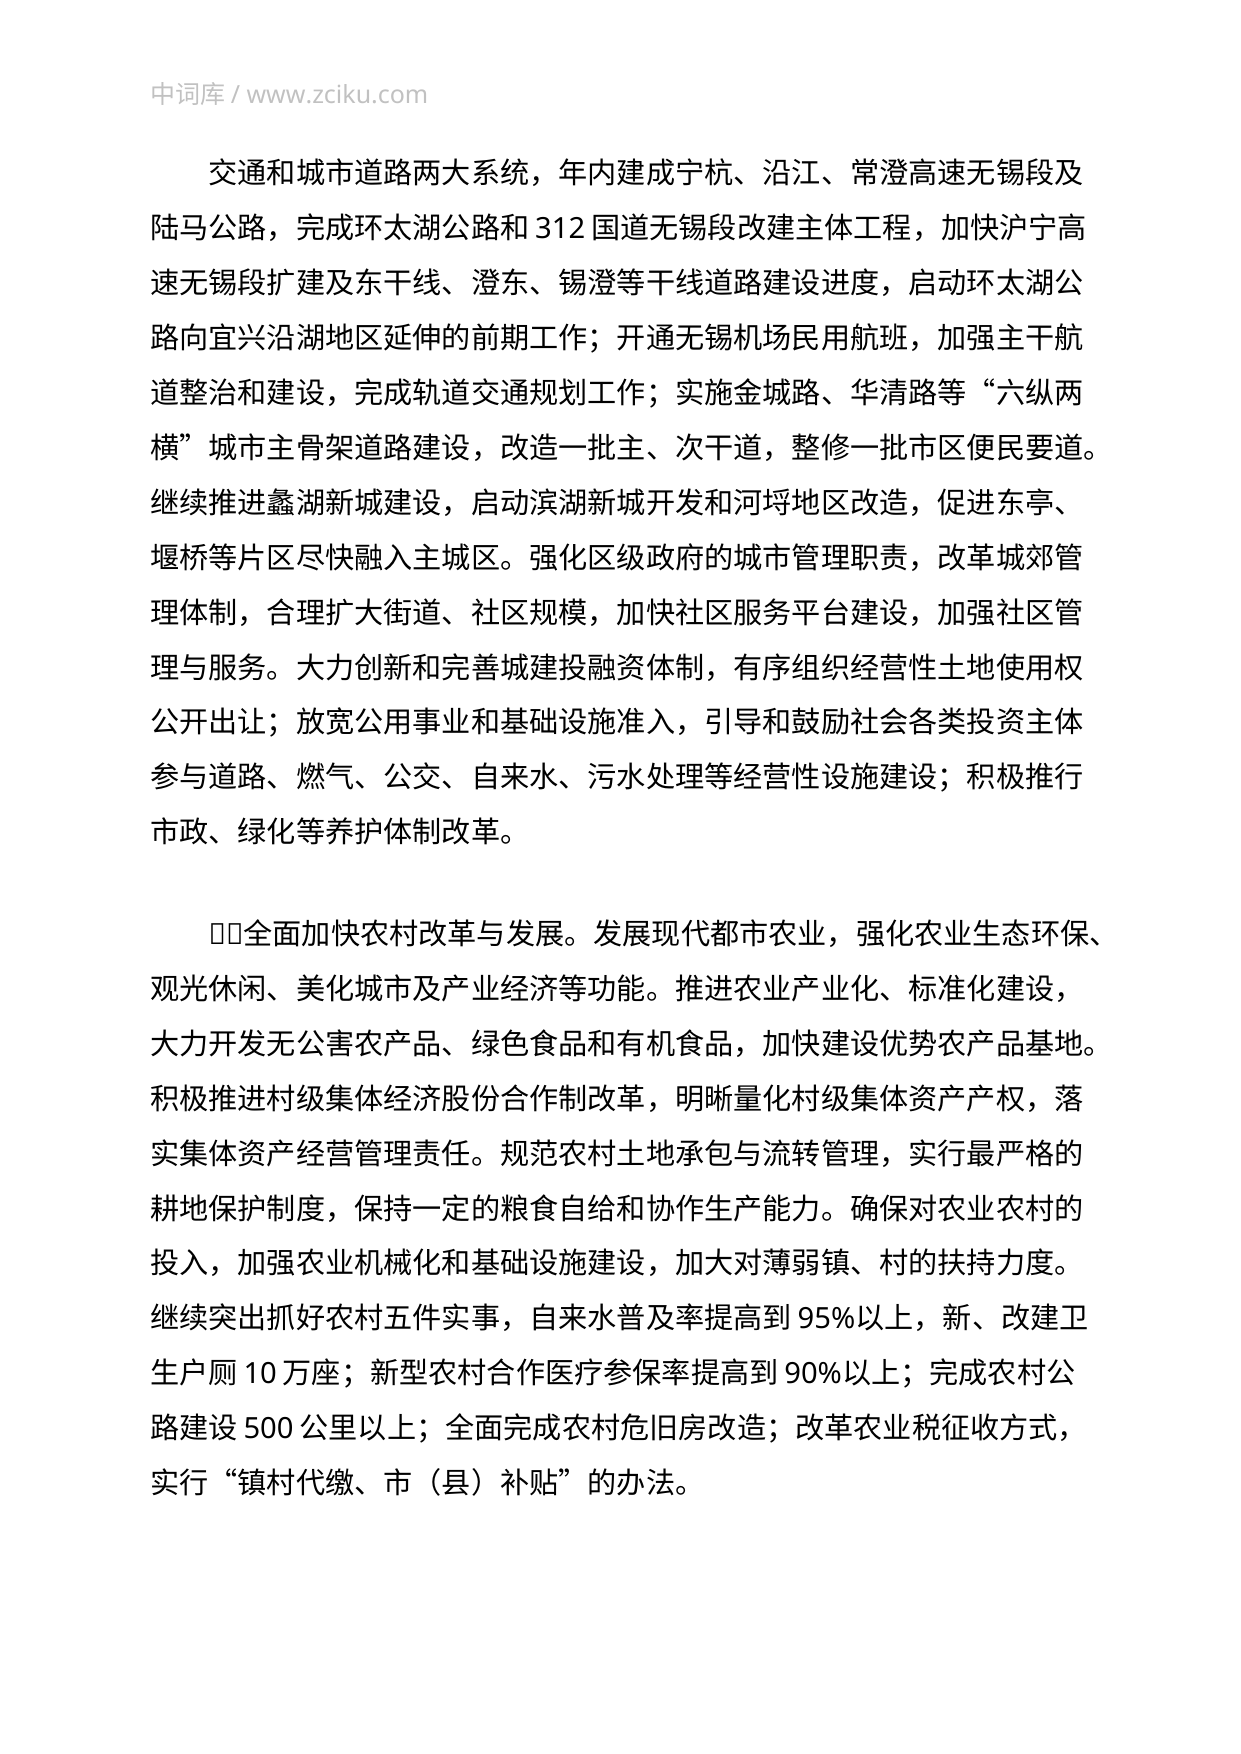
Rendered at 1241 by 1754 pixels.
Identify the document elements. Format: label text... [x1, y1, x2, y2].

text 交通和城市道路两大系统，年内建成宁杭、沿江、常澄高速无锡段及陆马公路，完成环太湖公路和312国道无锡段改建主体工程，加快沪宁高速无锡段扩建及东干线、澄东、锡澄等干线道路建设进度，启动环太湖公路向宜兴沿湖地区延伸的前期工作；开通无锡机场民用航班，加强主干航道整治和建设，完成轨道交通规划工作；实施金城路、华清路等“六纵两横”城市主骨架道路建设，改造一批主、次干道，整修一批市区便民要道。继续推进蠡湖新城建设，启动滨湖新城开发和河埒地区改造，促进东亭、堰桥等片区尽快融入主城区。强化区级政府的城市管理职责，改革城郊管理体制，合理扩大街道、社区规模，加快社区服务平台建设，加强社区管理与服务。大力创新和完善城建投融资体制，有序组织经营性土地使用权公开出让；放宽公用事业和基础设施准入，引导和鼓励社会各类投资主体参与道路、燃气、公交、自来水、污水处理等经营性设施建设；积极推行市政、绿化等养护体制改革。 [150, 150, 1090, 851]
text 全面加快农村改革与发展。发展现代都市农业，强化农业生态环保、观光休闲、美化城市及产业经济等功能。推进农业产业化、标准化建设，大力开发无公害农产品、绿色食品和有机食品，加快建设优势农产品基地。积极推进村级集体经济股份合作制改革，明晰量化村级集体资产产权，落实集体资产经营管理责任。规范农村土地承包与流转管理，实行最严格的耕地保护制度，保持一定的粮食自给和协作生产能力。确保对农业农村的投入，加强农业机械化和基础设施建设，加大对薄弱镇、村的扶持力度。继续突出抓好农村五件实事，自来水普及率提高到95%以上，新、改建卫生户厕10万座；新型农村合作医疗参保率提高到90%以上；完成农村公路建设500公里以上；全面完成农村危旧房改造；改革农业税征收方式，实行“镇村代缴、市（县）补贴”的办法。 [150, 911, 1090, 1502]
